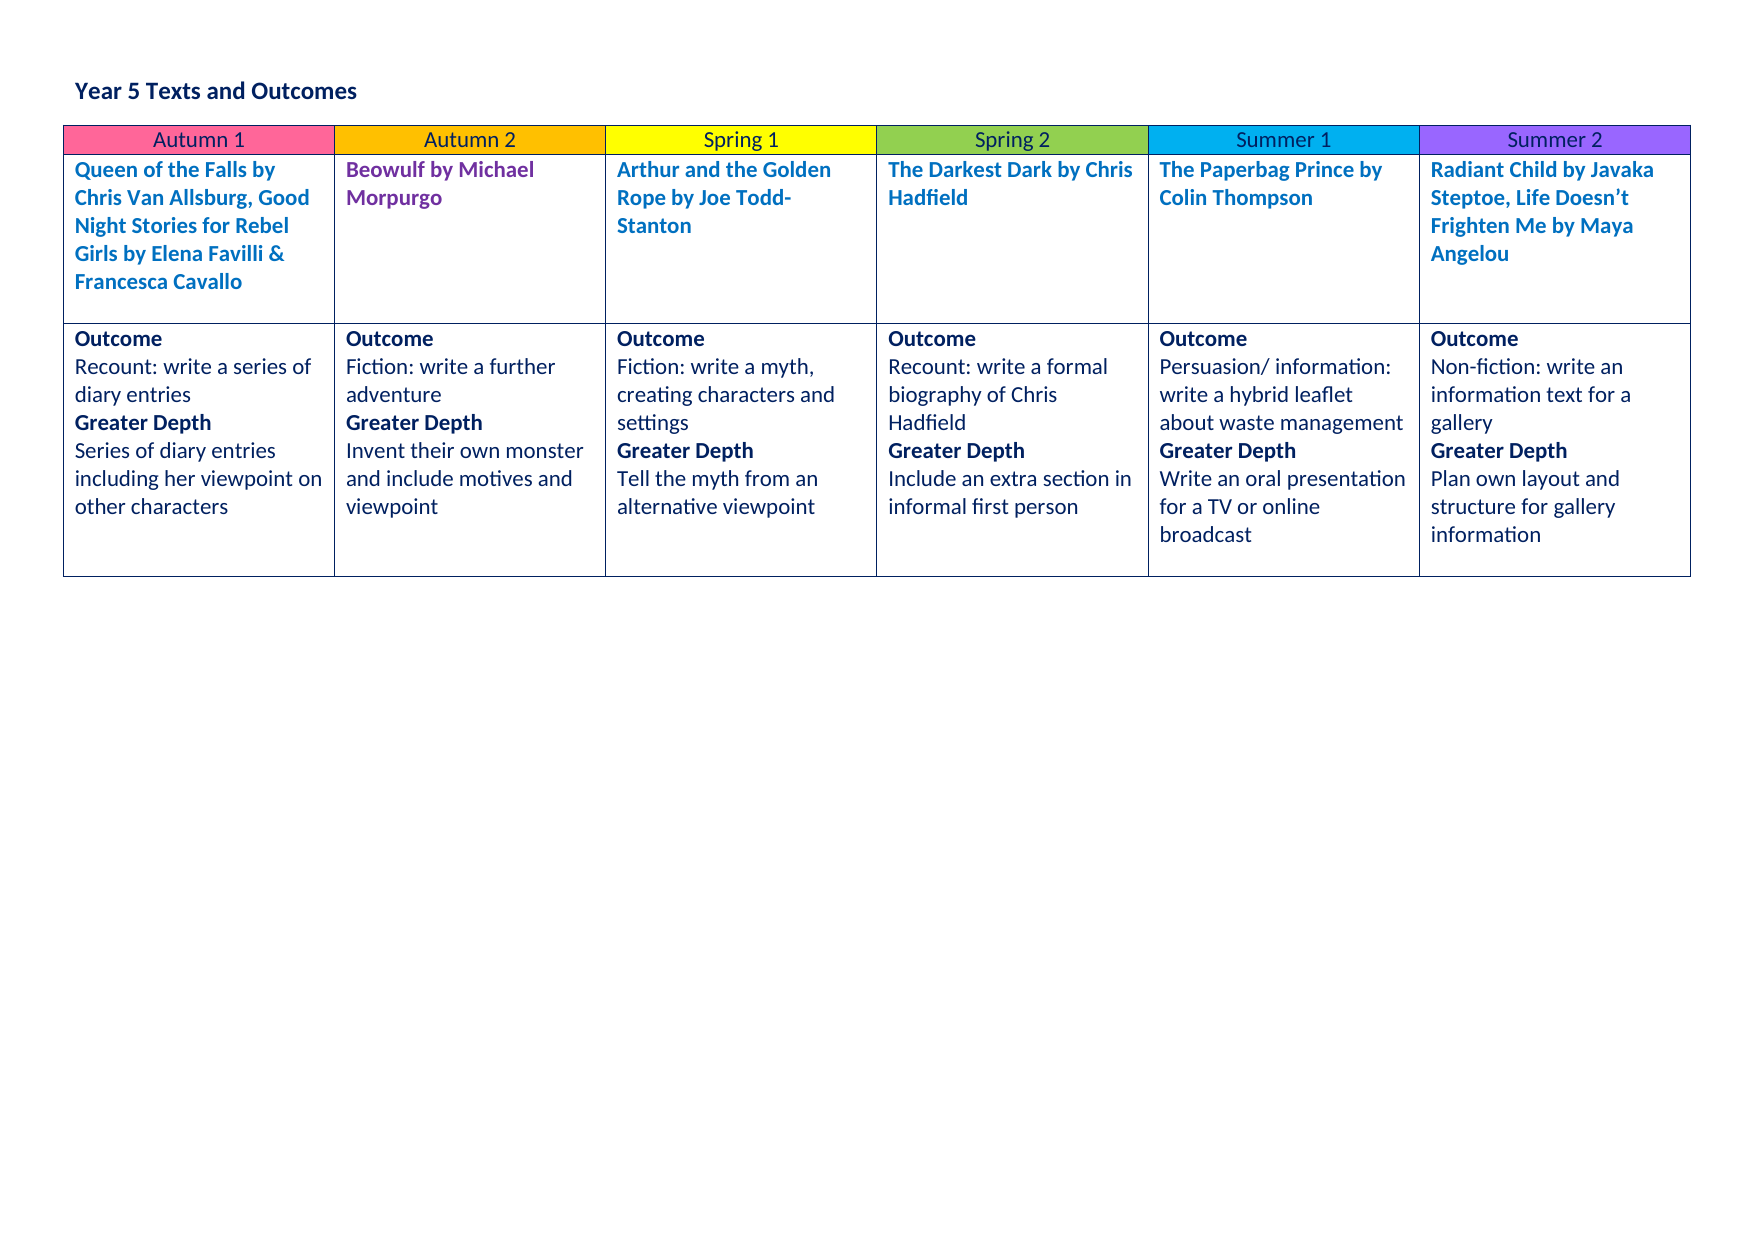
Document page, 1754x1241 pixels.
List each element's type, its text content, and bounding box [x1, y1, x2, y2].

table_cell Radiant Child by Javaka Steptoe, Life Doesn’t Frighten Me by Maya Angelou [1420, 155, 1690, 323]
table_cell Outcome Non-fiction: write an information text for a gallery Greater Depth Plan own layout and structure for gallery information [1420, 324, 1690, 576]
table_header Summer 2 [1420, 126, 1690, 154]
table_header Spring 2 [877, 126, 1148, 154]
table_cell The Paperbag Prince by Colin Thompson [1149, 155, 1419, 323]
table_cell Arthur and the Golden Rope by Joe Todd-Stanton [606, 155, 876, 323]
table_cell The Darkest Dark by Chris Hadfield [877, 155, 1148, 323]
table_cell Outcome Recount: write a formal biography of Chris Hadfield Greater Depth Include an extra section in informal first person [877, 324, 1148, 576]
table_header Autumn 2 [335, 126, 605, 154]
table_cell Outcome Fiction: write a further adventure Greater Depth Invent their own monster and include motives and viewpoint [335, 324, 605, 576]
table_cell Outcome Fiction: write a myth, creating characters and settings Greater Depth Tell the myth from an alternative viewpoint [606, 324, 876, 576]
table_cell Queen of the Falls by Chris Van Allsburg, Good Night Stories for Rebel Girls by Elena Favilli & Francesca Cavallo [64, 155, 334, 323]
table_cell Outcome Recount: write a series of diary entries Greater Depth Series of diary entries including her viewpoint on other characters [64, 324, 334, 576]
table_header Spring 1 [606, 126, 876, 154]
table_cell Beowulf by Michael Morpurgo [335, 155, 605, 323]
text Year 5 Texts and Outcomes [75, 75, 1679, 106]
table_header Autumn 1 [64, 126, 334, 154]
table_header Summer 1 [1149, 126, 1419, 154]
table_cell Outcome Persuasion/ information: write a hybrid leaflet about waste management Greater Depth Write an oral presentation for a TV or online broadcast [1149, 324, 1419, 576]
